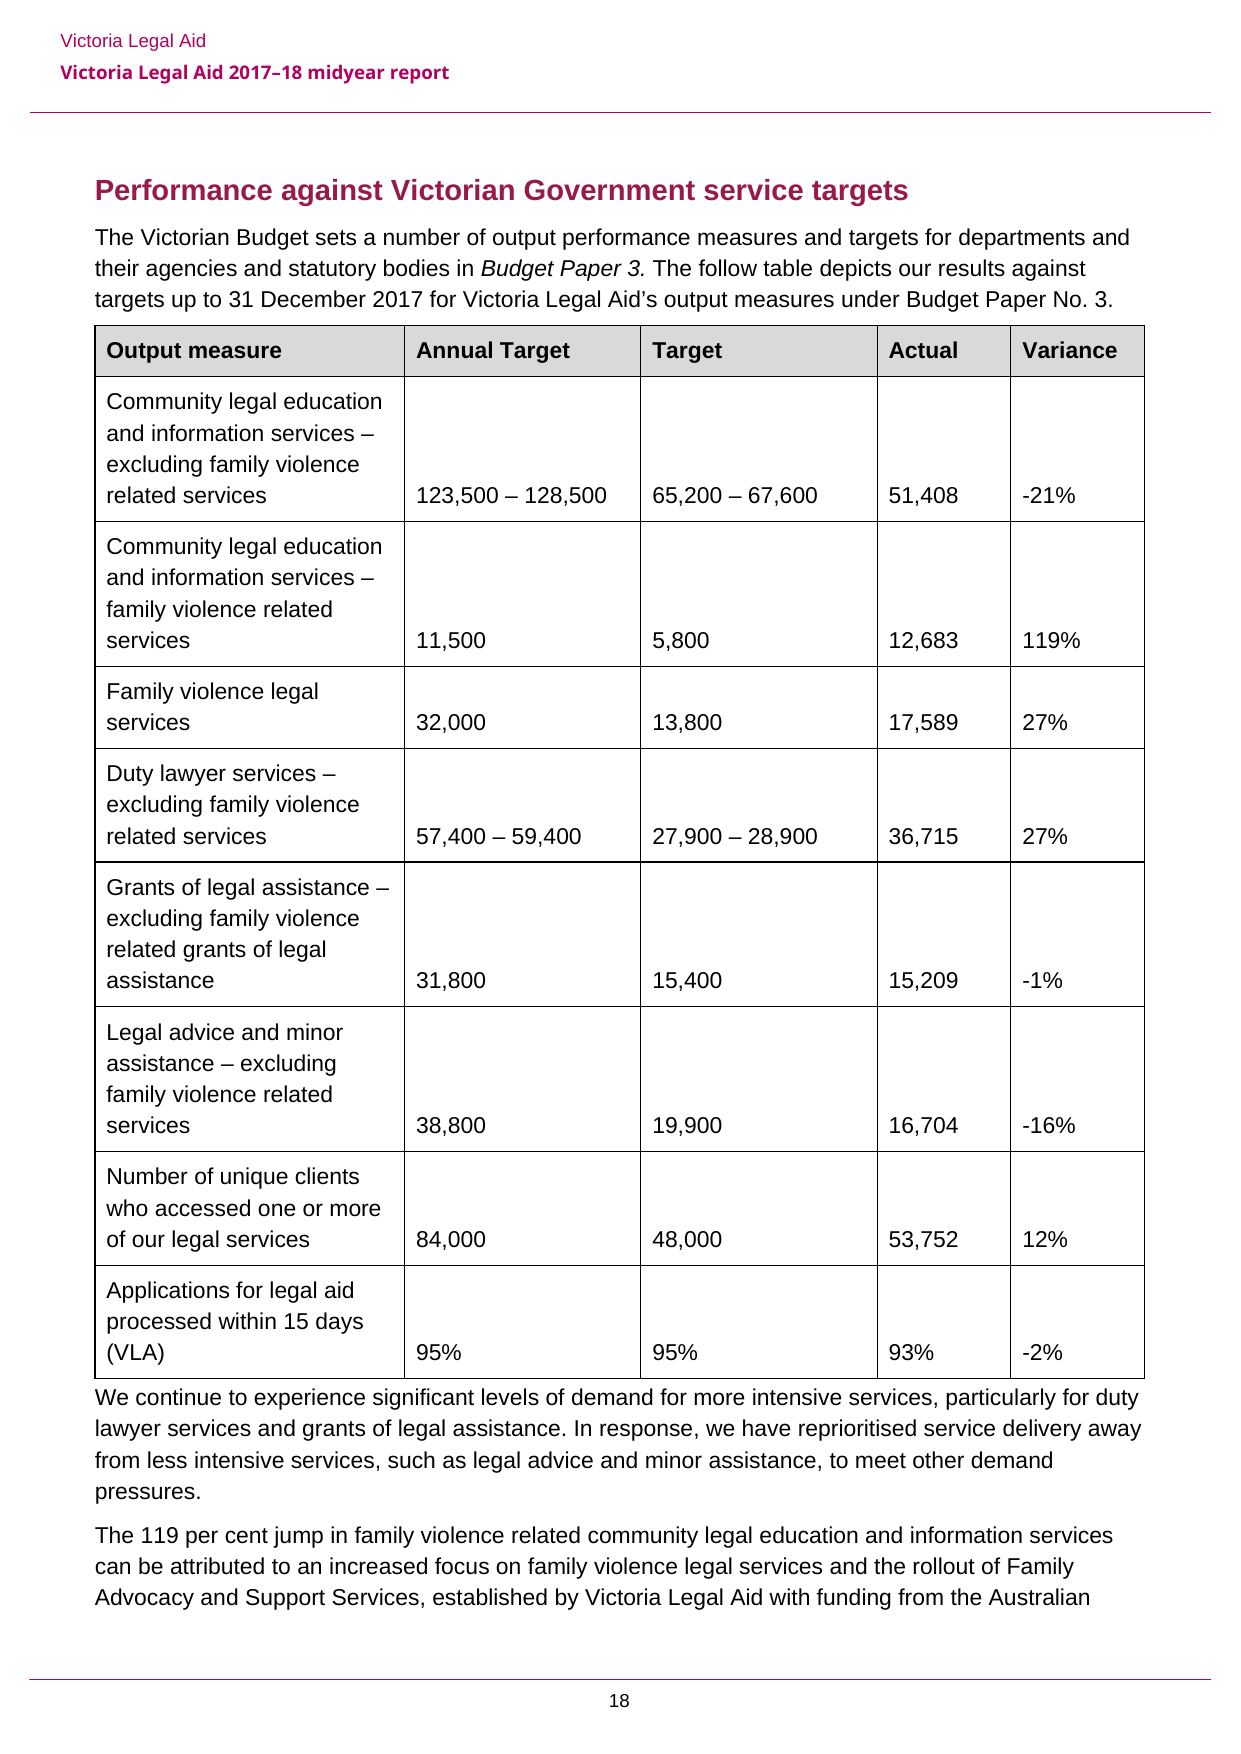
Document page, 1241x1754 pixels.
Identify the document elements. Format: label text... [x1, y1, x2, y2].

table_cell Applications for legal aid processed within 15 days (VLA) [96, 1266, 404, 1378]
table_cell 84,000 [405, 1152, 640, 1264]
table_cell 119% [1011, 522, 1144, 666]
table_cell 51,408 [878, 377, 1010, 521]
table_cell Legal advice and minor assistance – excluding family violence related services [96, 1007, 404, 1151]
table_header Target [641, 326, 877, 376]
table_cell -16% [1011, 1007, 1144, 1151]
table_cell 31,800 [405, 863, 640, 1006]
table_cell Community legal education and information services –family violence related services [96, 522, 404, 666]
table_cell 32,000 [405, 667, 640, 748]
table_cell 27,900 – 28,900 [641, 749, 877, 861]
table_cell 95% [641, 1266, 877, 1378]
table_cell 11,500 [405, 522, 640, 666]
table_cell Grants of legal assistance – excluding family violence related grants of legal assistance [96, 863, 404, 1006]
table_cell 53,752 [878, 1152, 1010, 1264]
table_cell -21% [1011, 377, 1144, 521]
table_cell 65,200 – 67,600 [641, 377, 877, 521]
table_header Actual [878, 326, 1010, 376]
subtitle Performance against Victorian Government service targets [94, 173, 1146, 206]
table_header Annual Target [405, 326, 640, 376]
table_cell Community legal education and information services – excluding family violence related services [96, 377, 404, 521]
table_header Variance [1011, 326, 1144, 376]
table_cell 48,000 [641, 1152, 877, 1264]
table_cell -1% [1011, 863, 1144, 1006]
table_cell 95% [405, 1266, 640, 1378]
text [94, 1517, 1146, 1610]
table_cell 27% [1011, 749, 1144, 861]
table_cell 38,800 [405, 1007, 640, 1151]
table_cell 123,500 – 128,500 [405, 377, 640, 521]
table_cell 16,704 [878, 1007, 1010, 1151]
table_cell -2% [1011, 1266, 1144, 1378]
table_cell 57,400 – 59,400 [405, 749, 640, 861]
table_cell 93% [878, 1266, 1010, 1378]
table_cell Family violence legal services [96, 667, 404, 748]
table_cell 12,683 [878, 522, 1010, 666]
table_cell 19,900 [641, 1007, 877, 1151]
table_cell Number of unique clients who accessed one or more of our legal services [96, 1152, 404, 1264]
table_cell 27% [1011, 667, 1144, 748]
table_cell Duty lawyer services – excluding family violence related services [96, 749, 404, 861]
table_cell 17,589 [878, 667, 1010, 748]
table_cell 36,715 [878, 749, 1010, 861]
table_cell 5,800 [641, 522, 877, 666]
table_cell 13,800 [641, 667, 877, 748]
table_header Output measure [96, 326, 404, 376]
text We continue to experience significant levels of demand for more intensive services, particularly for duty lawyer services and grants of legal assistance. In response, we have reprioritised service delivery away from less intensive services, such as legal advice and minor assistance, to meet other demand pressures. [94, 1379, 1146, 1504]
text The Victorian Budget sets a number of output performance measures and targets for departments and their agencies and statutory bodies in Budget Paper 3. The follow table depicts our results against targets up to 31 December 2017 for Victoria Legal Aid’s output measures under Budget Paper No. 3. [94, 219, 1146, 312]
table_cell 15,209 [878, 863, 1010, 1006]
table_cell 12% [1011, 1152, 1144, 1264]
table_cell 15,400 [641, 863, 877, 1006]
